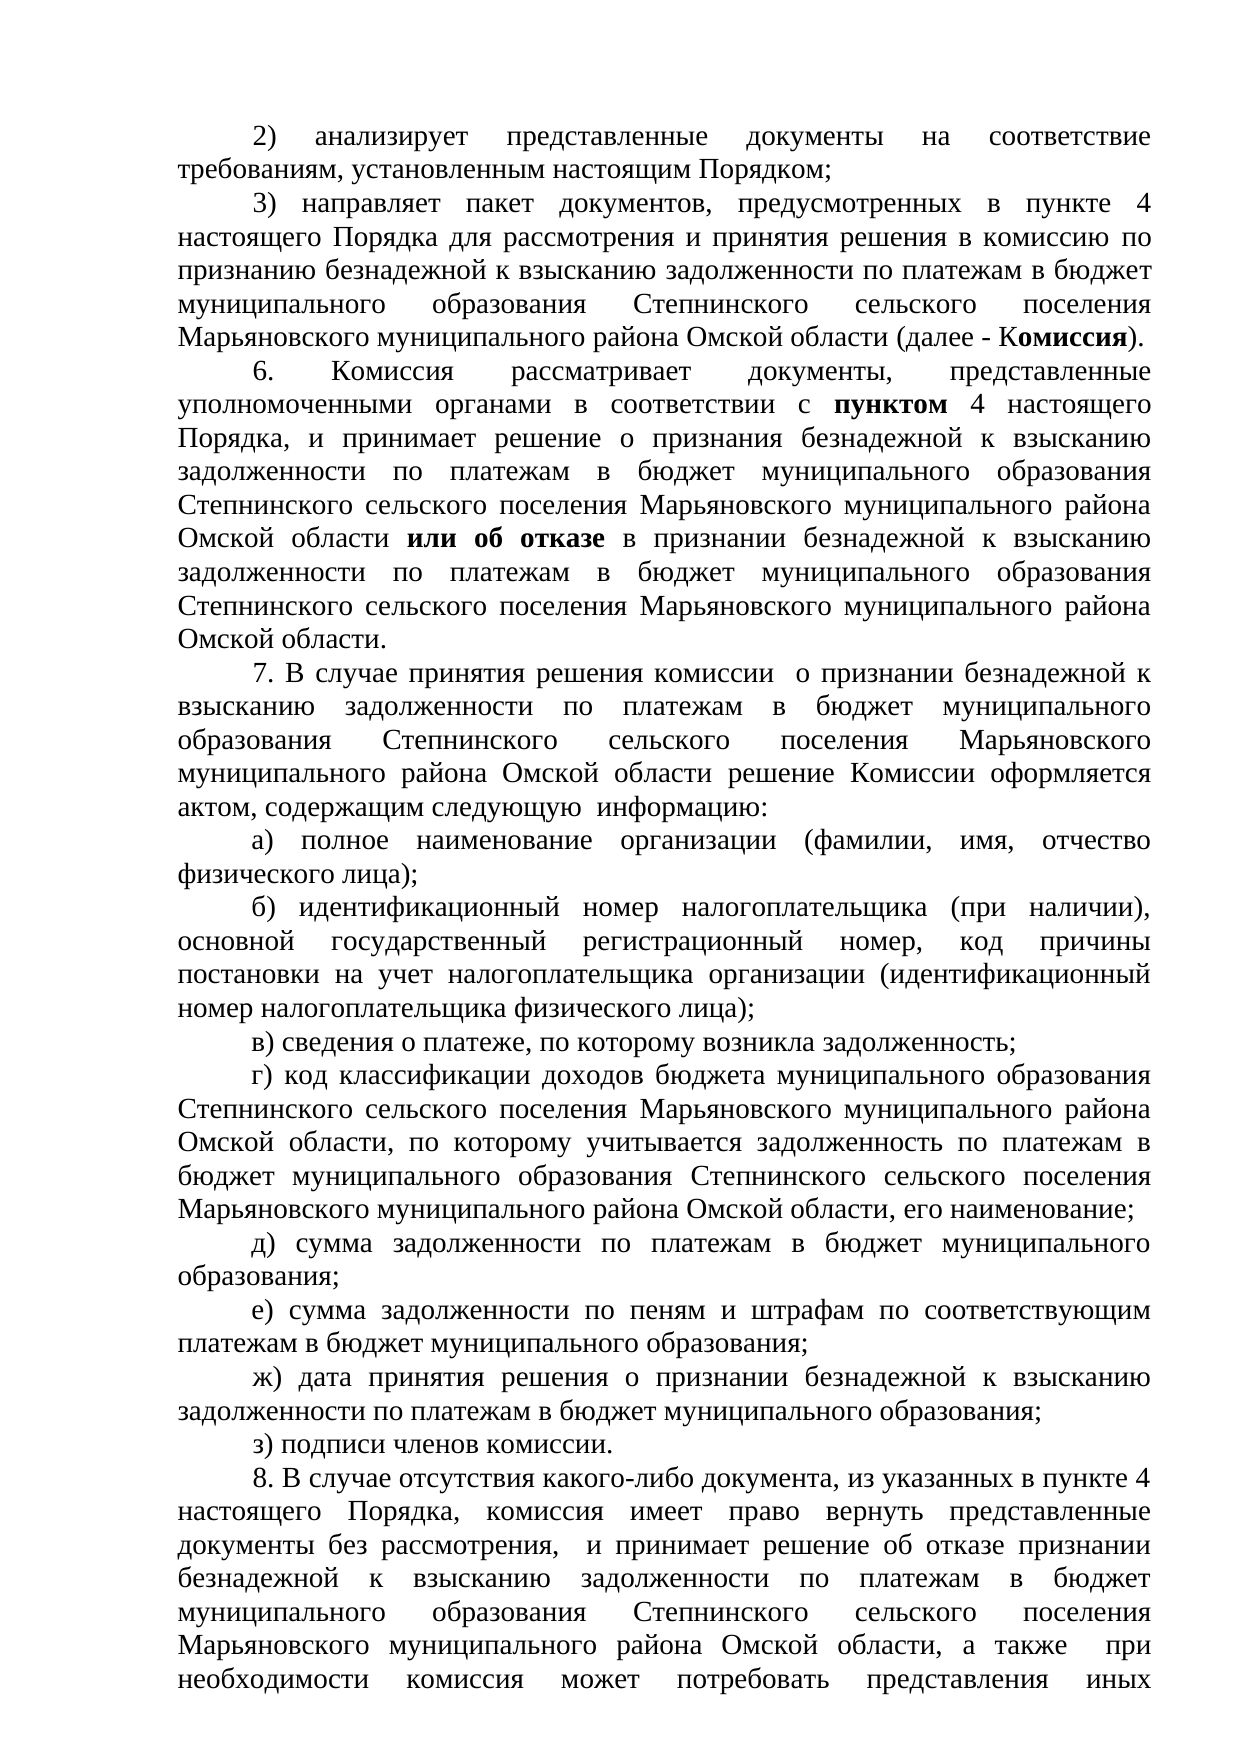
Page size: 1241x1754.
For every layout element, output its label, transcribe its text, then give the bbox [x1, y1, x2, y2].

text 3) направляет пакет документов, предусмотренных в пункте 4 настоящего Порядка для рассмотрения и принятия решения в комиссию по признанию безнадежной к взысканию задолженности по платежам в бюджет муниципального образования Степнинского сельского поселения Марьяновского муниципального района Омской области (далее - Комиссия). [177, 185, 1152, 353]
text б) идентификационный номер налогоплательщика (при наличии), основной государственный регистрационный номер, код причины постановки на учет налогоплательщика организации (идентификационный номер налогоплательщика физического лица); [177, 889, 1152, 1024]
text 6. Комиссия рассматривает документы, представленные уполномоченными органами в соответствии с пунктом 4 настоящего Порядка, и принимает решение о признания безнадежной к взысканию задолженности по платежам в бюджет муниципального образования Степнинского сельского поселения Марьяновского муниципального района Омской области или об отказе в признании безнадежной к взысканию задолженности по платежам в бюджет муниципального образования Степнинского сельского поселения Марьяновского муниципального района Омской области. [177, 353, 1152, 655]
text ж) дата принятия решения о признании безнадежной к взысканию задолженности по платежам в бюджет муниципального образования; [177, 1359, 1152, 1426]
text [177, 1460, 1152, 1694]
text з) подписи членов комиссии. [177, 1426, 1152, 1460]
text а) полное наименование организации (фамилии, имя, отчество физического лица); [177, 822, 1152, 889]
text е) сумма задолженности по пеням и штрафам по соответствующим платежам в бюджет муниципального образования; [177, 1292, 1152, 1359]
text 7. В случае принятия решения комиссии о признании безнадежной к взысканию задолженности по платежам в бюджет муниципального образования Степнинского сельского поселения Марьяновского муниципального района Омской области решение Комиссии оформляется актом, содержащим следующую информацию: [177, 655, 1152, 822]
text г) код классификации доходов бюджета муниципального образования Степнинского сельского поселения Марьяновского муниципального района Омской области, по которому учитывается задолженность по платежам в бюджет муниципального образования Степнинского сельского поселения Марьяновского муниципального района Омской области, его наименование; [177, 1057, 1152, 1225]
text в) сведения о платеже, по которому возникла задолженность; [177, 1024, 1152, 1057]
text 2) анализирует представленные документы на соответствие требованиям, установленным настоящим Порядком; [177, 118, 1152, 185]
text д) сумма задолженности по платежам в бюджет муниципального образования; [177, 1225, 1152, 1292]
